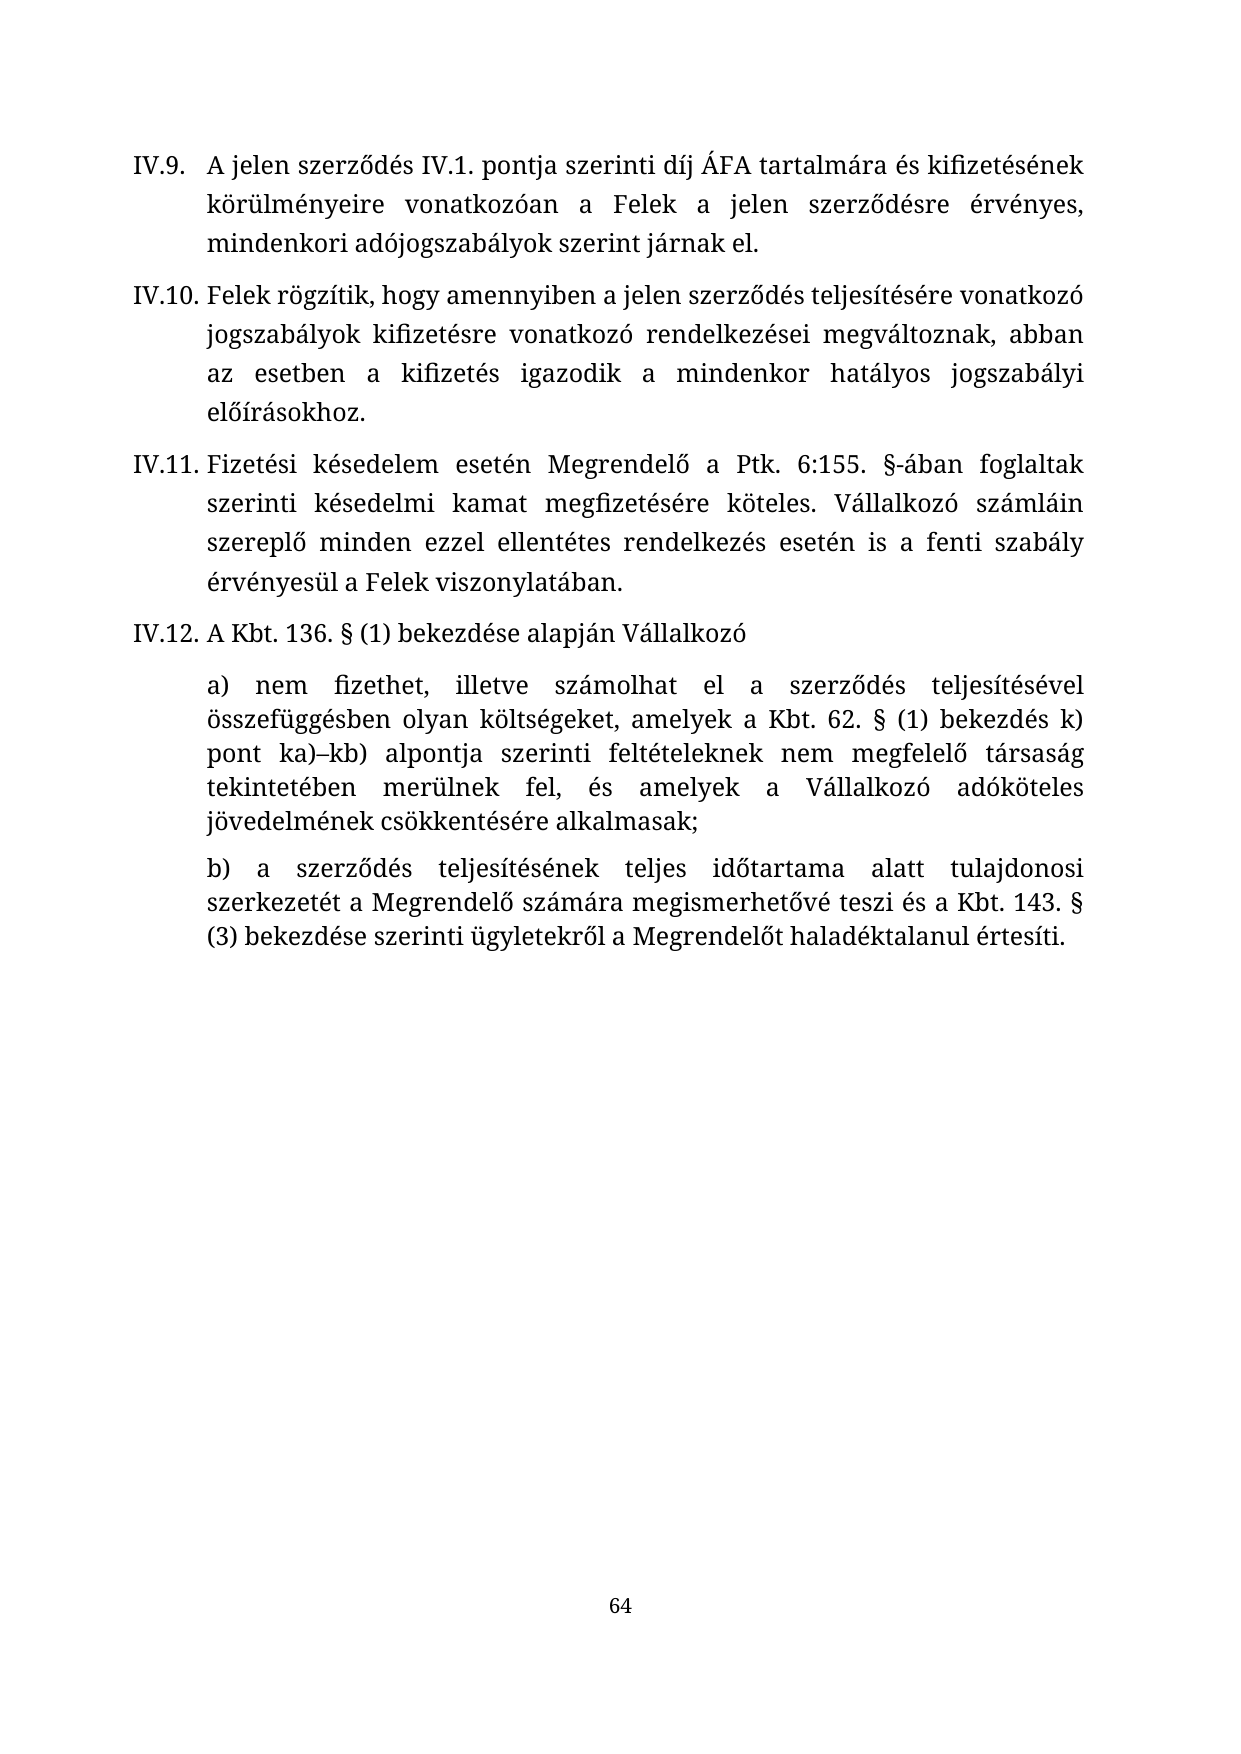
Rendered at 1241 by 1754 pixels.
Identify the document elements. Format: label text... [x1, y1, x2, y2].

text b) a szerződés teljesítésének teljes időtartama alatt tulajdonosi szerkezetét a Megrendelő számára megismerhetővé teszi és a Kbt. 143. § (3) bekezdése szerinti ügyletekről a Megrendelőt haladéktalanul értesíti. [207, 850, 1085, 953]
text a) nem fizethet, illetve számolhat el a szerződés teljesítésével összefüggésben olyan költségeket, amelyek a Kbt. 62. § (1) bekezdés k) pont ka)–kb) alpontja szerinti feltételeknek nem megfelelő társaság tekintetében merülnek fel, és amelyek a Vállalkozó adóköteles jövedelmének csökkentésére alkalmasak; [207, 668, 1085, 838]
list A Kbt. 136. § (1) bekezdése alapján Vállalkozó [133, 616, 1085, 650]
list A jelen szerződés IV.1. pontja szerinti díj ÁFA tartalmára és kifizetésének körülményeire vonatkozóan a Felek a jelen szerződésre érvényes, mindenkori adójogszabályok szerint járnak el. [133, 148, 1085, 260]
list Felek rögzítik, hogy amennyiben a jelen szerződés teljesítésére vonatkozó jogszabályok kifizetésre vonatkozó rendelkezései megváltoznak, abban az esetben a kifizetés igazodik a mindenkor hatályos jogszabályi előírásokhoz. [133, 278, 1085, 429]
list Fizetési késedelem esetén Megrendelő a Ptk. 6:155. §-ában foglaltak szerinti késedelmi kamat megfizetésére köteles. Vállalkozó számláin szereplő minden ezzel ellentétes rendelkezés esetén is a fenti szabály érvényesül a Felek viszonylatában. [133, 447, 1085, 598]
